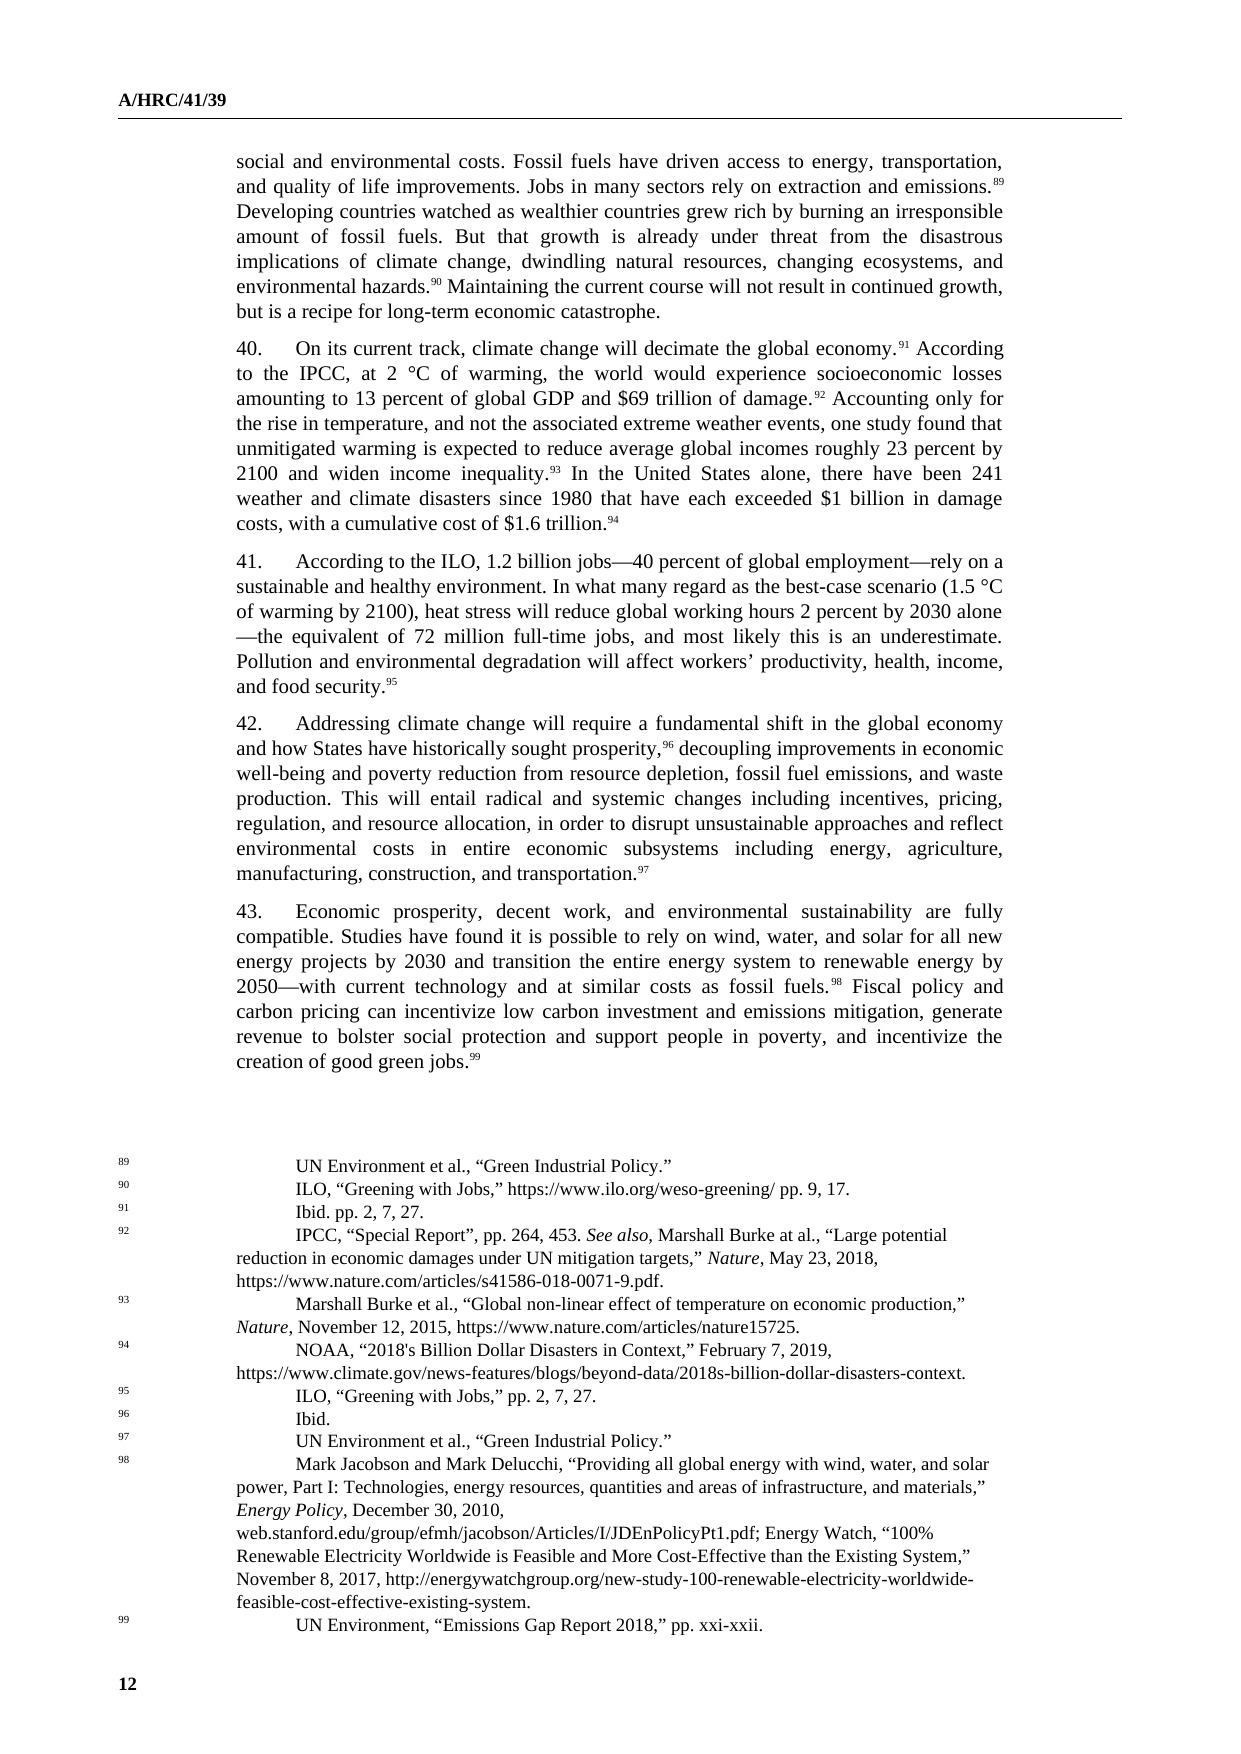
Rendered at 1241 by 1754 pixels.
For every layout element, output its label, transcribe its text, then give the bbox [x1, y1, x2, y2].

list The vast majority of economic growth, development, and poverty reduction since the industrial revolution has depended on exploitation of natural resources, despite the social and environmental costs. Fossil fuels have driven access to energy, transportation, and quality of life improvements. Jobs in many sectors rely on extraction and emissions. Developing countries watched as wealthier countries grew rich by burning an irresponsible amount of fossil fuels. But that growth is already under threat from the disastrous implications of climate change, dwindling natural resources, changing ecosystems, and environmental hazards. Maintaining the current course will not result in continued growth, but is a recipe for long-term economic catastrophe. [236, 148, 1004, 323]
list Addressing climate change will require a fundamental shift in the global economy and how States have historically sought prosperity, decoupling improvements in economic well-being and poverty reduction from resource depletion, fossil fuel emissions, and waste production. This will entail radical and systemic changes including incentives, pricing, regulation, and resource allocation, in order to disrupt unsustainable approaches and reflect environmental costs in entire economic subsystems including energy, agriculture, manufacturing, construction, and transportation. [236, 710, 1004, 885]
list Economic prosperity, decent work, and environmental sustainability are fully compatible. Studies have found it is possible to rely on wind, water, and solar for all new energy projects by 2030 and transition the entire energy system to renewable energy by 2050—with current technology and at similar costs as fossil fuels. Fiscal policy and carbon pricing can incentivize low carbon investment and emissions mitigation, generate revenue to bolster social protection and support people in poverty, and incentivize the creation of good green jobs. [236, 898, 1004, 1073]
list According to the ILO, 1.2 billion jobs—40 percent of global employment—rely on a sustainable and healthy environment. In what many regard as the best-case scenario (1.5 °C of warming by 2100), heat stress will reduce global working hours 2 percent by 2030 alone—the equivalent of 72 million full-time jobs, and most likely this is an underestimate. Pollution and environmental degradation will affect workers’ productivity, health, income, and food security. [236, 548, 1004, 698]
list On its current track, climate change will decimate the global economy. According to the IPCC, at 2 °C of warming, the world would experience socioeconomic losses amounting to 13 percent of global GDP and $69 trillion of damage. Accounting only for the rise in temperature, and not the associated extreme weather events, one study found that unmitigated warming is expected to reduce average global incomes roughly 23 percent by 2100 and widen income inequality. In the United States alone, there have been 241 weather and climate disasters since 1980 that have each exceeded $1 billion in damage costs, with a cumulative cost of $1.6 trillion. [236, 335, 1004, 535]
